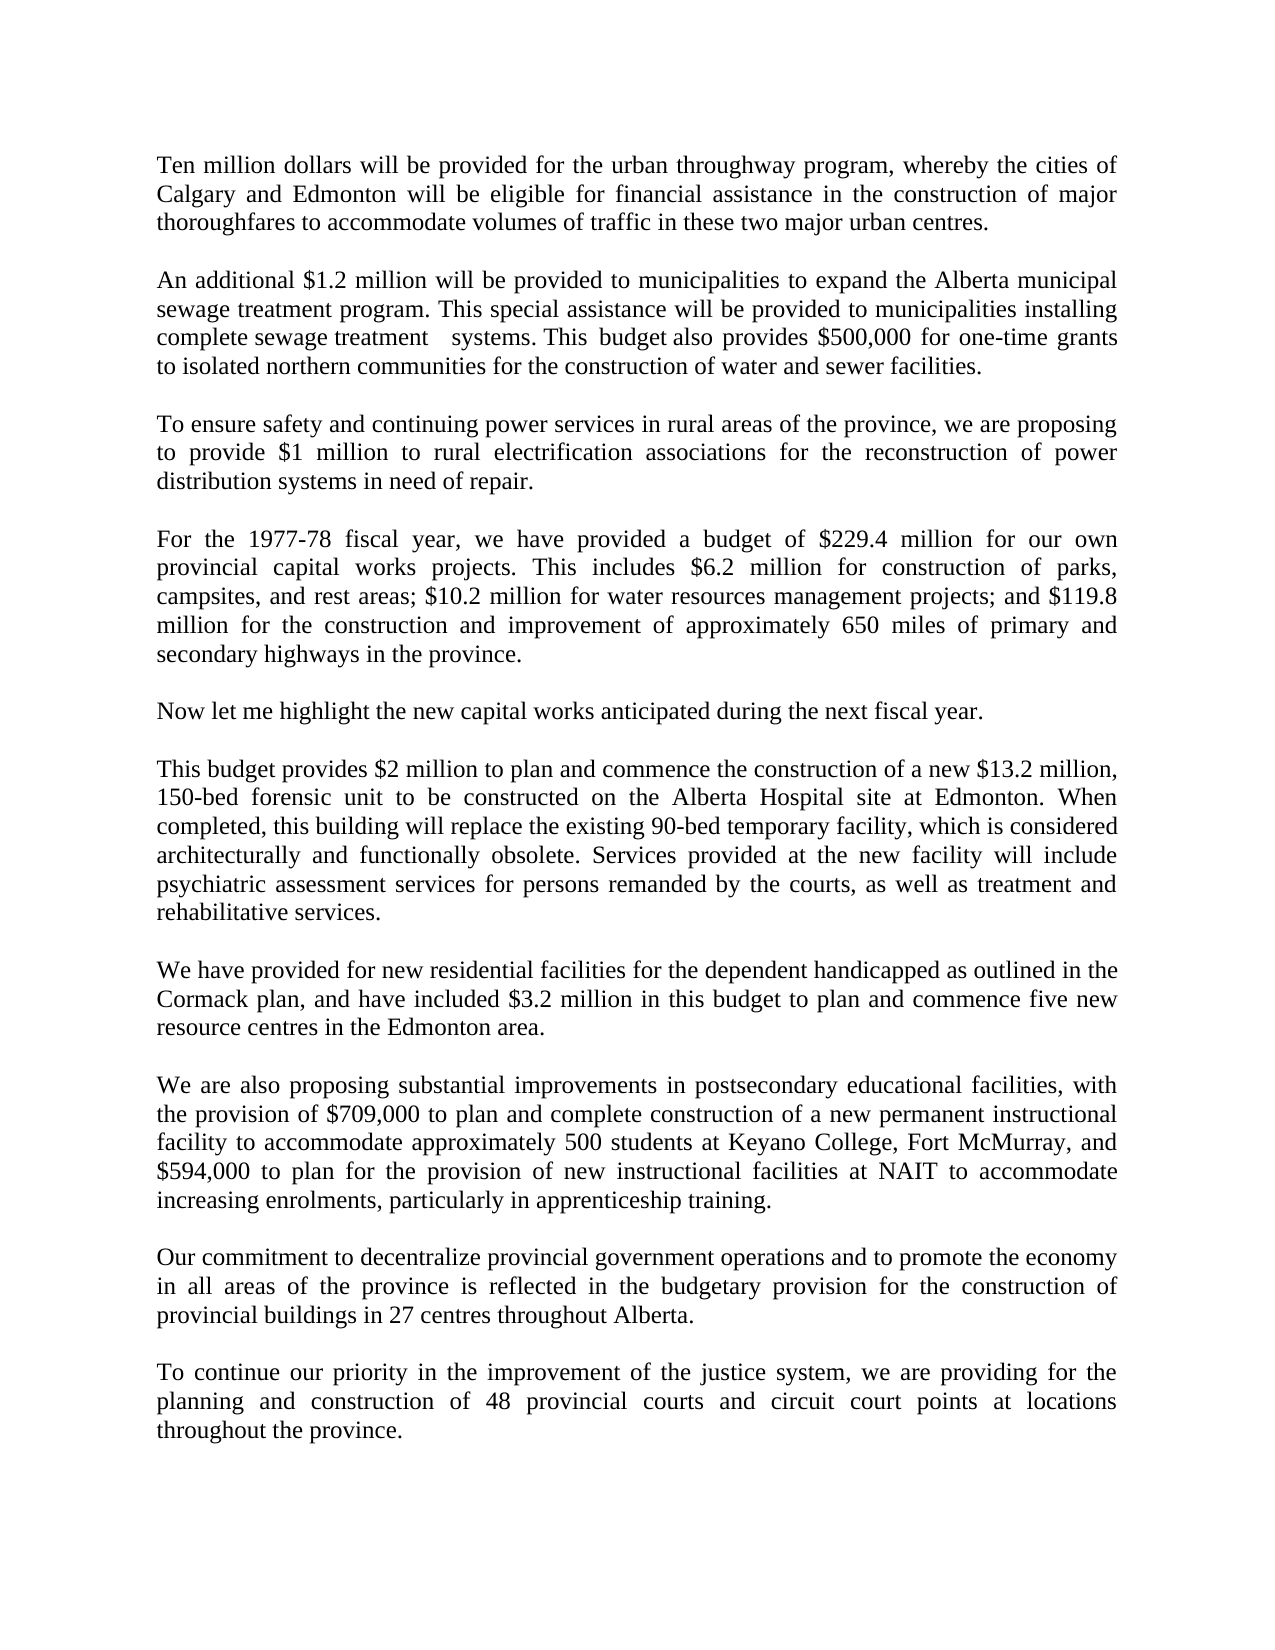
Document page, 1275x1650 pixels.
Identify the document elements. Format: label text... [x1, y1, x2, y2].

text For the 1977-78 fiscal year, we have provided a budget of $229.4 million for our own provincial capital works projects. This includes $6.2 million for construction of parks, campsites, and rest areas; $10.2 million for water resources management projects; and $119.8 million for the construction and improvement of approximately 650 miles of primary and secondary highways in the province. [156, 524, 1118, 667]
text Now let me highlight the new capital works anticipated during the next fiscal year. [156, 696, 1118, 725]
text This budget provides $2 million to plan and commence the construction of a new $13.2 million, 150-bed forensic unit to be constructed on the Alberta Hospital site at Edmonton. When completed, this building will replace the existing 90-bed temporary facility, which is considered architecturally and functionally obsolete. Services provided at the new facility will include psychiatric assessment services for persons remanded by the courts, as well as treatment and rehabilitative services. [156, 754, 1118, 926]
text To ensure safety and continuing power services in rural areas of the province, we are proposing to provide $1 million to rural electrification associations for the reconstruction of power distribution systems in need of repair. [156, 409, 1118, 495]
text We have provided for new residential facilities for the dependent handicapped as outlined in the Cormack plan, and have included $3.2 million in this budget to plan and commence five new resource centres in the Edmonton area. [156, 955, 1118, 1041]
text Our commitment to decentralize provincial government operations and to promote the economy in all areas of the province is reflected in the budgetary provision for the construction of provincial buildings in 27 centres throughout Alberta. [156, 1242, 1118, 1329]
text To continue our priority in the improvement of the justice system, we are providing for the planning and construction of 48 provincial courts and circuit court points at locations throughout the province. [156, 1357, 1118, 1444]
text Ten million dollars will be provided for the urban throughway program, whereby the cities of Calgary and Edmonton will be eligible for financial assistance in the construction of major thoroughfares to accommodate volumes of traffic in these two major urban centres. [156, 150, 1118, 236]
text We are also proposing substantial improvements in postsecondary educational facilities, with the provision of $709,000 to plan and complete construction of a new permanent instructional facility to accommodate approximately 500 students at Keyano College, Fort McMurray, and $594,000 to plan for the provision of new instructional facilities at NAIT to accommodate increasing enrolments, particularly in apprenticeship training. [156, 1070, 1118, 1214]
text An additional $1.2 million will be provided to municipalities to expand the Alberta municipal sewage treatment program. This special assistance will be provided to municipalities installing complete sewage treatment systems. This budget also provides $500,000 for one-time grants to isolated northern communities for the construction of water and sewer facilities. [156, 265, 1118, 380]
